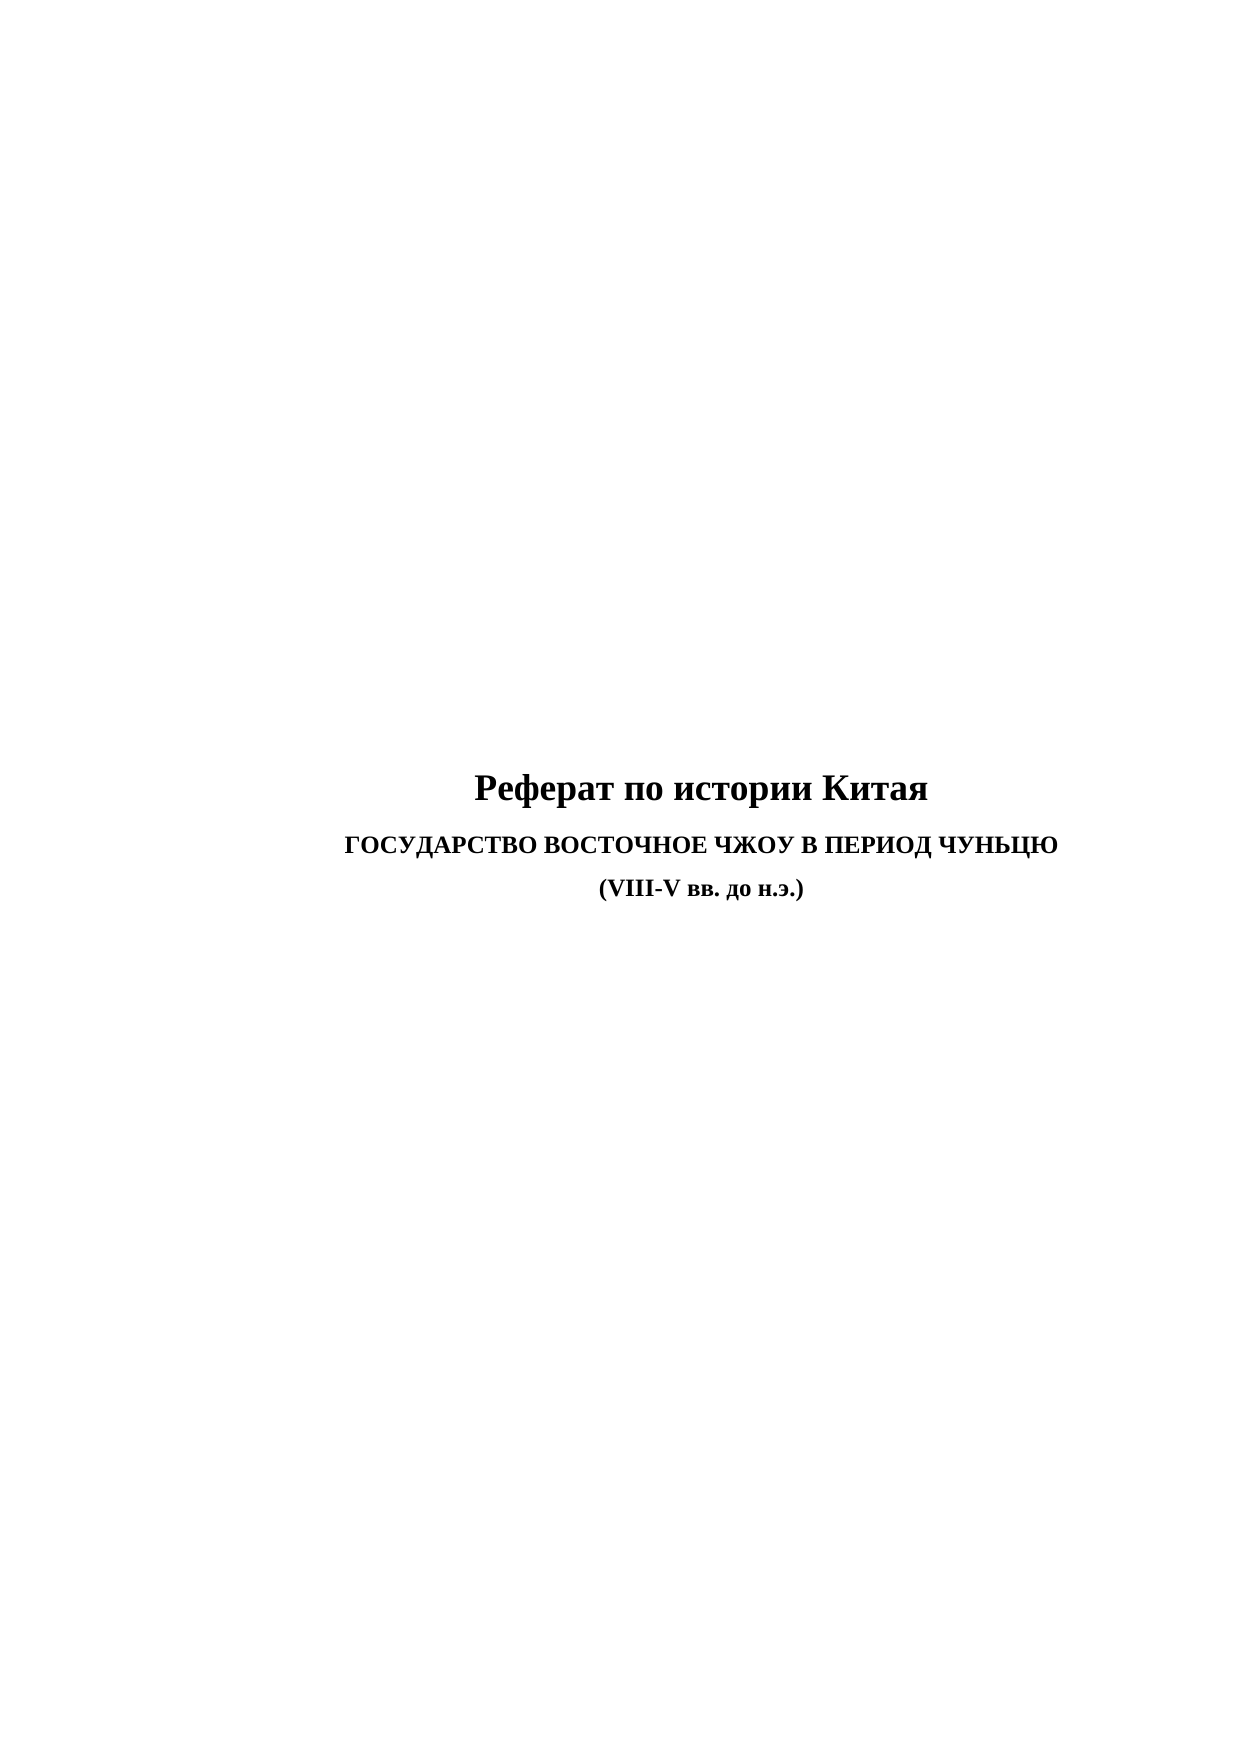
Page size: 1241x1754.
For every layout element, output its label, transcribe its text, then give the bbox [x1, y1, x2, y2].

text (VIII-V вв. до н.э.) [177, 873, 1152, 902]
text ГОСУДАРСТВО ВОСТОЧНОЕ ЧЖОУ В ПЕРИОД ЧУНЬЦЮ [177, 830, 1152, 858]
text Реферат по истории Китая [177, 765, 1152, 808]
